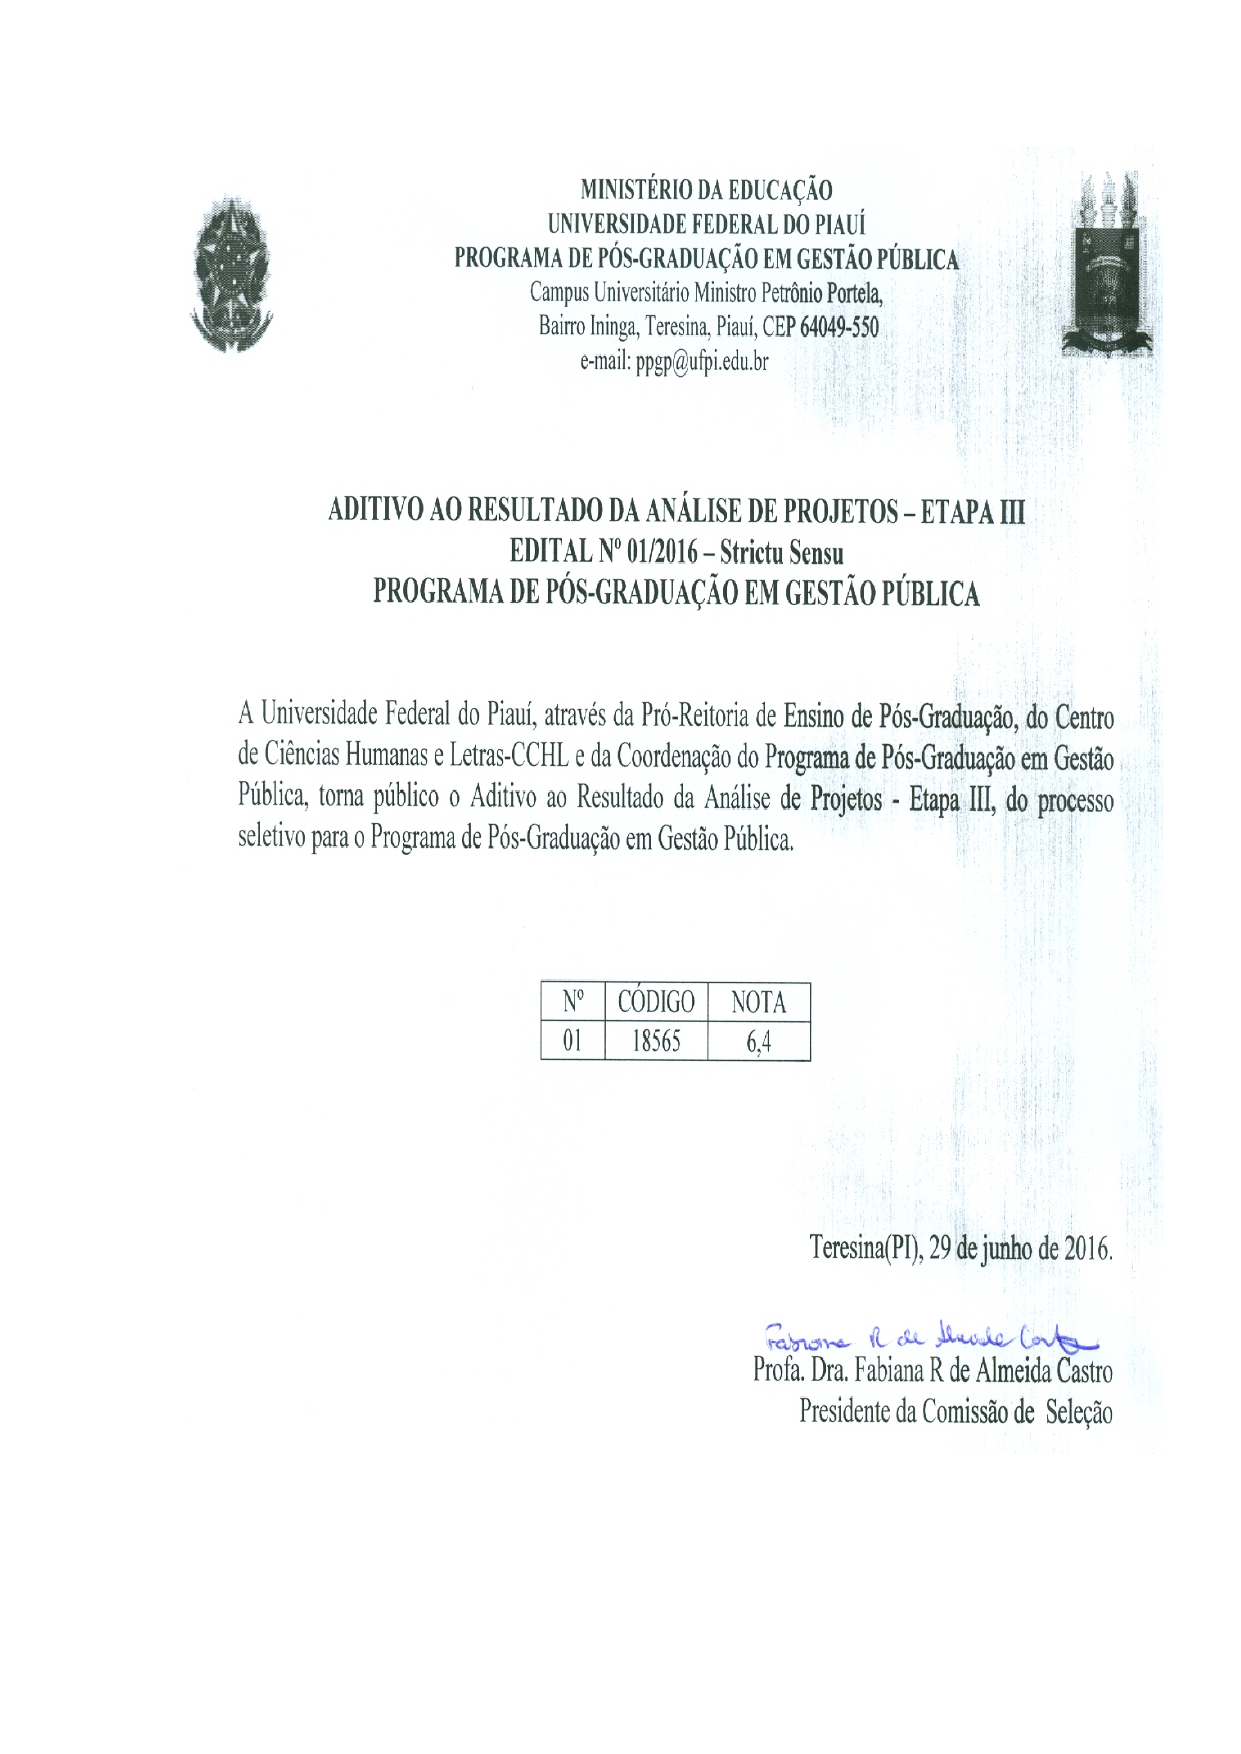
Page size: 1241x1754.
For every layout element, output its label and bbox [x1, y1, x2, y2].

picture [177, 147, 1164, 1454]
